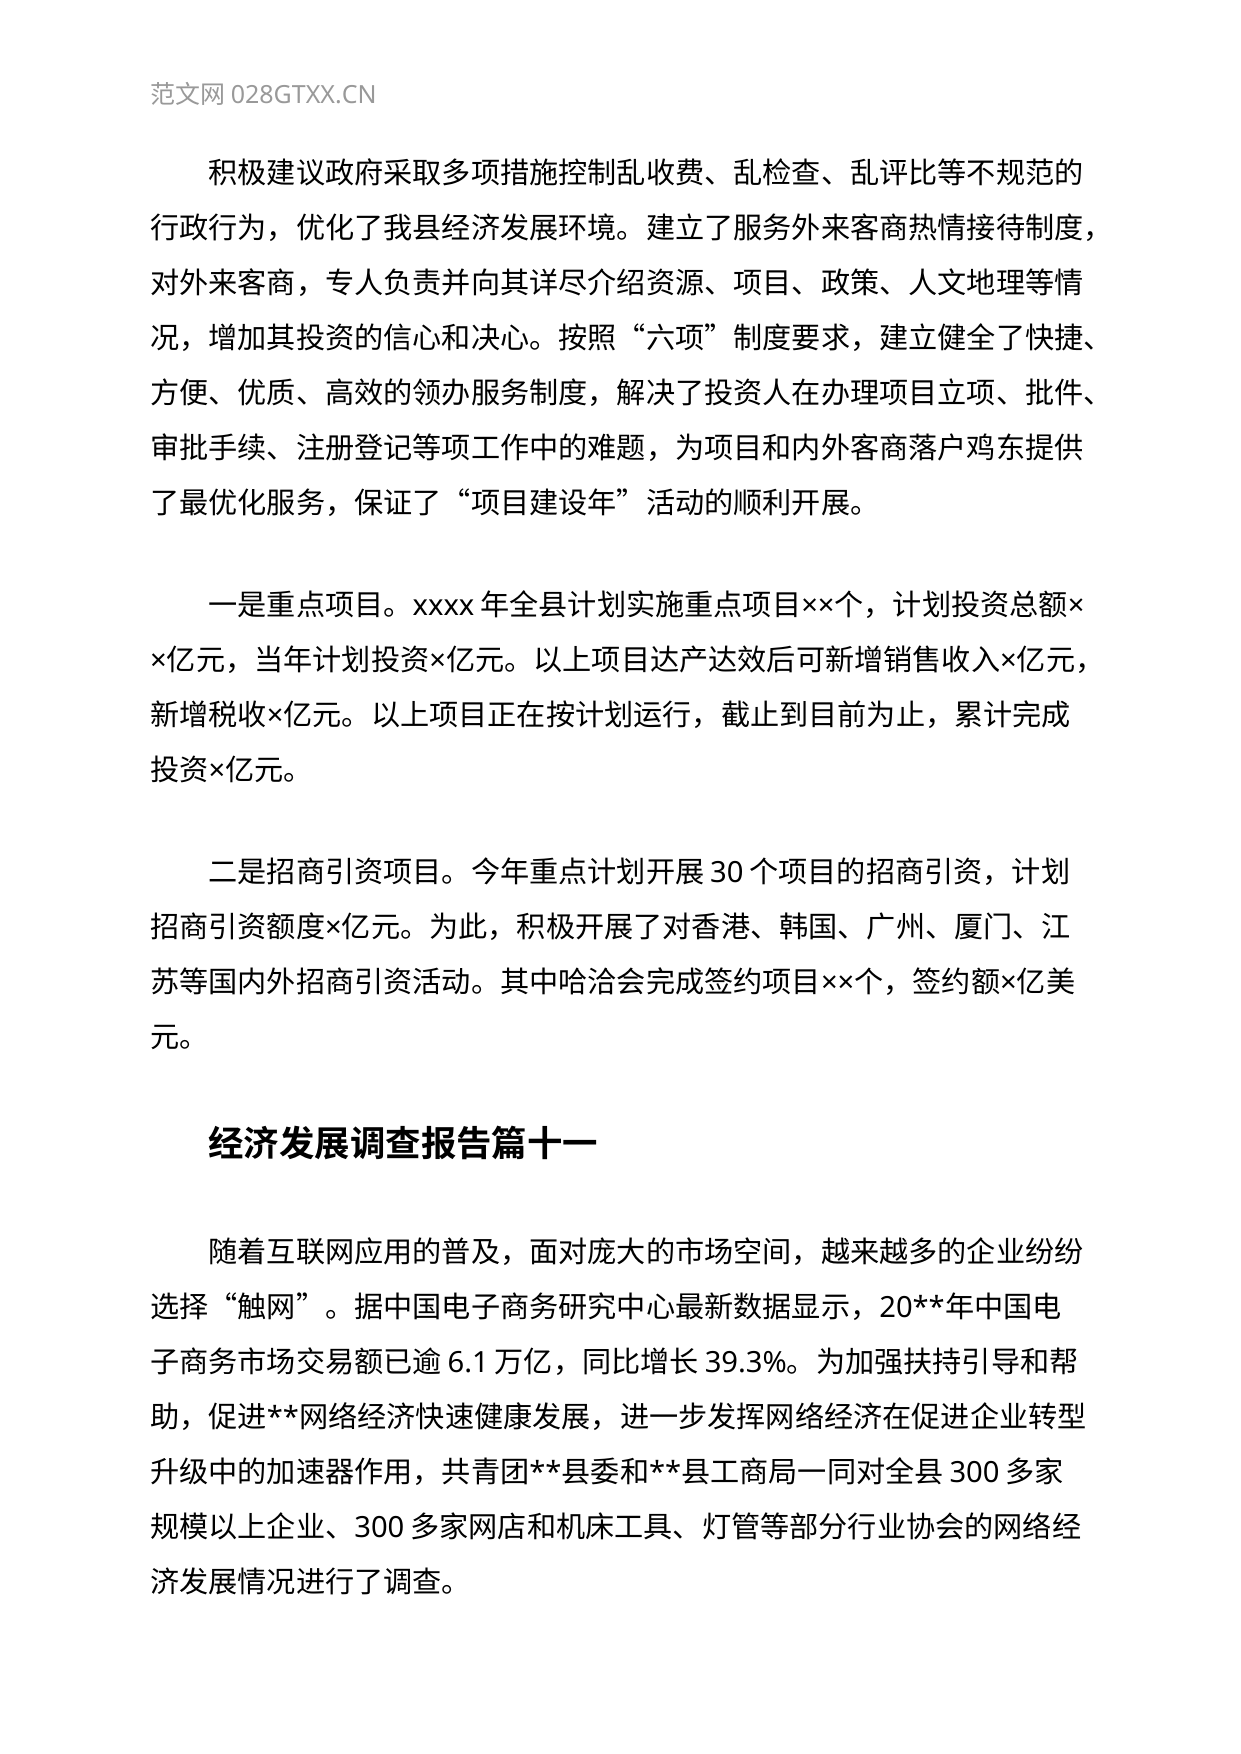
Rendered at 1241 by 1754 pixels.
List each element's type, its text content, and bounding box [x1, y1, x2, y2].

text 经济发展调查报告篇十一 [150, 1115, 1090, 1166]
text 一是重点项目。xxxx年全县计划实施重点项目××个，计划投资总额××亿元，当年计划投资×亿元。以上项目达产达效后可新增销售收入×亿元，新增税收×亿元。以上项目正在按计划运行，截止到目前为止，累计完成投资×亿元。 [150, 581, 1090, 788]
text 积极建议政府采取多项措施控制乱收费、乱检查、乱评比等不规范的行政行为，优化了我县经济发展环境。建立了服务外来客商热情接待制度，对外来客商，专人负责并向其详尽介绍资源、项目、政策、人文地理等情况，增加其投资的信心和决心。按照“六项”制度要求，建立健全了快捷、方便、优质、高效的领办服务制度，解决了投资人在办理项目立项、批件、审批手续、注册登记等项工作中的难题，为项目和内外客商落户鸡东提供了最优化服务，保证了“项目建设年”活动的顺利开展。 [150, 150, 1090, 522]
text 二是招商引资项目。今年重点计划开展30个项目的招商引资，计划招商引资额度×亿元。为此，积极开展了对香港、韩国、广州、厦门、江苏等国内外招商引资活动。其中哈洽会完成签约项目××个，签约额×亿美元。 [150, 848, 1090, 1055]
text 随着互联网应用的普及，面对庞大的市场空间，越来越多的企业纷纷选择“触网”。据中国电子商务研究中心最新数据显示，20**年中国电子商务市场交易额已逾6.1万亿，同比增长39.3%。为加强扶持引导和帮助，促进**网络经济快速健康发展，进一步发挥网络经济在促进企业转型升级中的加速器作用，共青团**县委和**县工商局一同对全县300多家规模以上企业、300多家网店和机床工具、灯管等部分行业协会的网络经济发展情况进行了调查。 [150, 1228, 1090, 1601]
